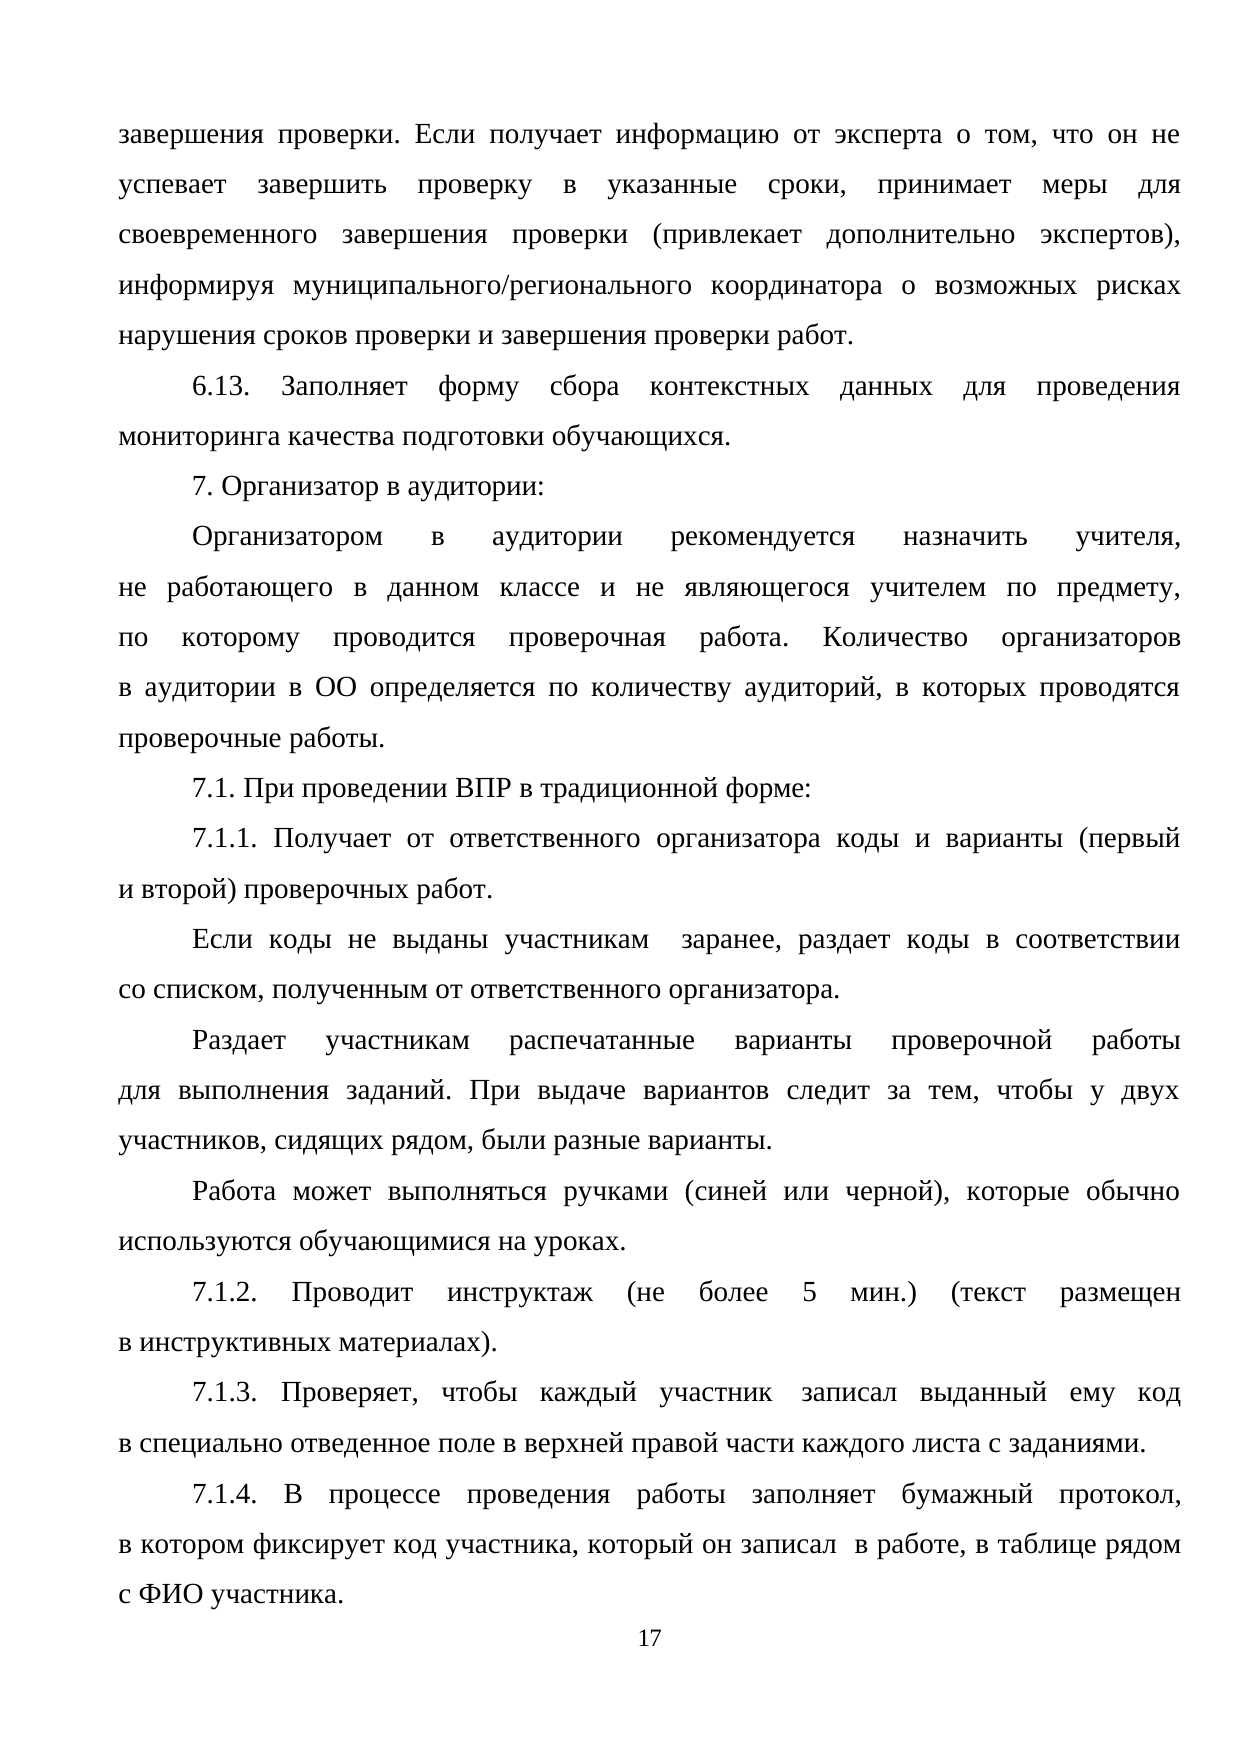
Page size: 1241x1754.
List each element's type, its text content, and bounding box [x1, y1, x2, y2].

list Получает от ответственного организатора коды и варианты (первый и второй) проверочных работ. [118, 821, 1181, 904]
text Раздает участникам распечатанные варианты проверочной работы для выполнения заданий. При выдаче вариантов следит за тем, чтобы у двух участников, сидящих рядом, были разные варианты. [118, 1022, 1181, 1156]
list В процессе проведения работы заполняет бумажный протокол, в котором фиксирует код участника, который он записал в работе, в таблице рядом с ФИО участника. [118, 1476, 1182, 1610]
text Если коды не выданы участникам заранее, раздает коды в соответствии со списком, полученным от ответственного организатора. [118, 921, 1181, 1005]
list Заполняет форму сбора контекстных данных для проведения мониторинга качества подготовки обучающихся. [118, 368, 1181, 451]
text Организатором в аудитории рекомендуется назначить учителя, не работающего в данном классе и не являющегося учителем по предмету, по которому проводится проверочная работа. Количество организаторов в аудитории в ОО определяется по количеству аудиторий, в которых проводятся проверочные работы. [118, 518, 1181, 753]
text Работа может выполняться ручками (синей или черной), которые обычно используются обучающимися на уроках. [118, 1173, 1181, 1257]
list Организатор в аудитории: [192, 468, 1205, 502]
list Проверяет, чтобы каждый участник записал выданный ему код в специально отведенное поле в верхней правой части каждого листа с заданиями. [118, 1374, 1181, 1459]
list При проведении ВПР в традиционной форме: [192, 770, 1205, 804]
text завершения проверки. Если получает информацию от эксперта о том, что он не успевает завершить проверку в указанные сроки, принимает меры для своевременного завершения проверки (привлекает дополнительно экспертов), информируя муниципального/регионального координатора о возможных рисках нарушения сроков проверки и завершения проверки работ. [118, 116, 1182, 351]
list Проводит инструктаж (не более 5 мин.) (текст размещен в инструктивных материалах). [118, 1274, 1181, 1358]
